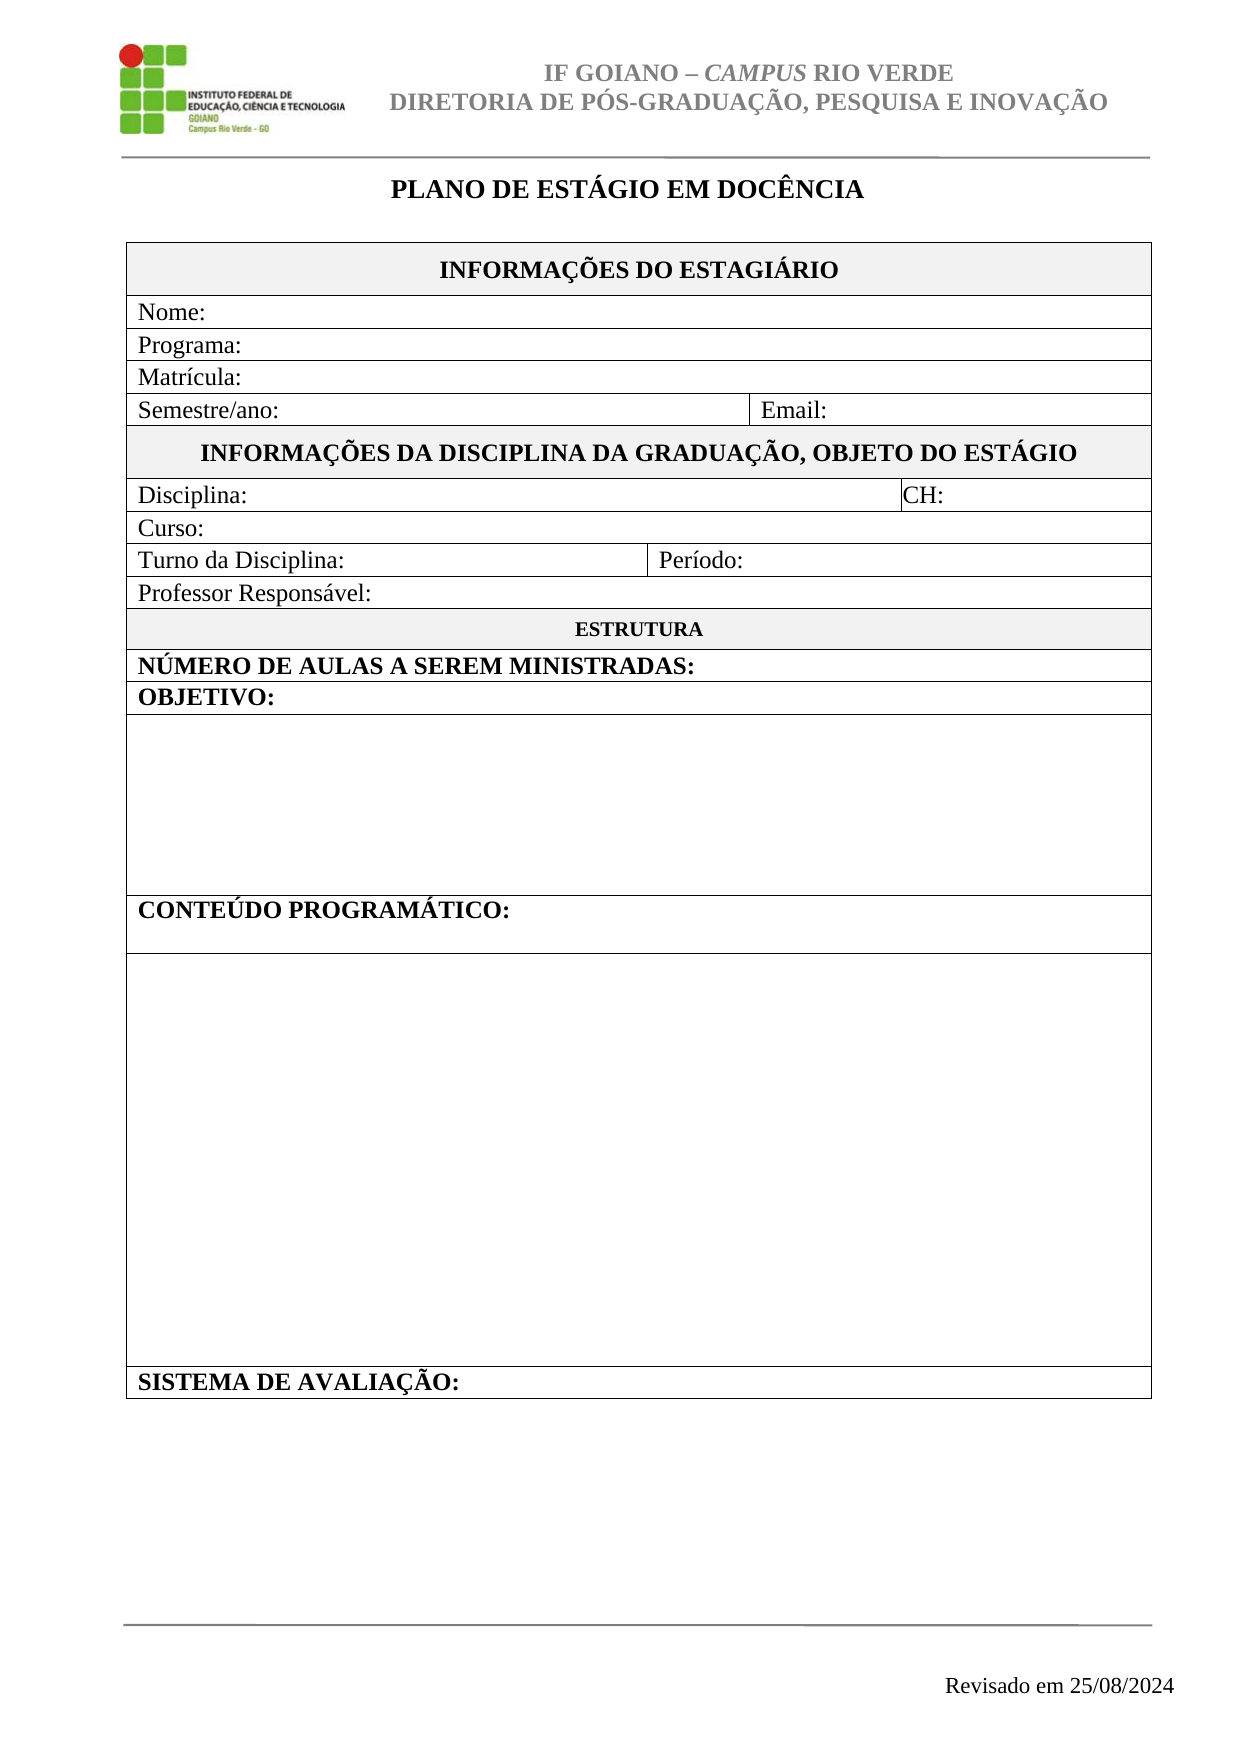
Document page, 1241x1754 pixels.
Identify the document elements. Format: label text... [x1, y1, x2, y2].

table_cell Email: [750, 394, 1151, 425]
table_cell NÚMERO DE AULAS A SEREM MINISTRADAS: [127, 650, 1151, 681]
table_cell ESTRUTURA [127, 609, 1151, 649]
table_cell [127, 715, 1151, 894]
table_cell Período: [648, 544, 1151, 576]
table_cell SISTEMA DE AVALIAÇÃO: [127, 1367, 1151, 1398]
table_cell Curso: [127, 512, 1151, 543]
table_header INFORMAÇÕES DO ESTAGIÁRIO [127, 243, 1151, 295]
table_cell CONTEÚDO PROGRAMÁTICO: [127, 896, 1151, 953]
table_cell INFORMAÇÕES DA DISCIPLINA DA GRADUAÇÃO, OBJETO DO ESTÁGIO [127, 426, 1151, 478]
table_cell Disciplina: [127, 479, 901, 511]
table_cell Nome: [127, 296, 1151, 327]
table_cell Turno da Disciplina: [127, 544, 647, 576]
table_cell [127, 954, 1151, 1366]
picture [118, 43, 346, 135]
table_cell Semestre/ano: [127, 394, 749, 425]
table_cell Matrícula: [127, 361, 1151, 392]
table_cell OBJETIVO: [127, 682, 1151, 714]
table_cell Professor Responsável: [127, 577, 1151, 608]
text PLANO DE ESTÁGIO EM DOCÊNCIA [103, 173, 1152, 204]
table_cell CH: [902, 479, 1151, 511]
table_cell Programa: [127, 329, 1151, 360]
